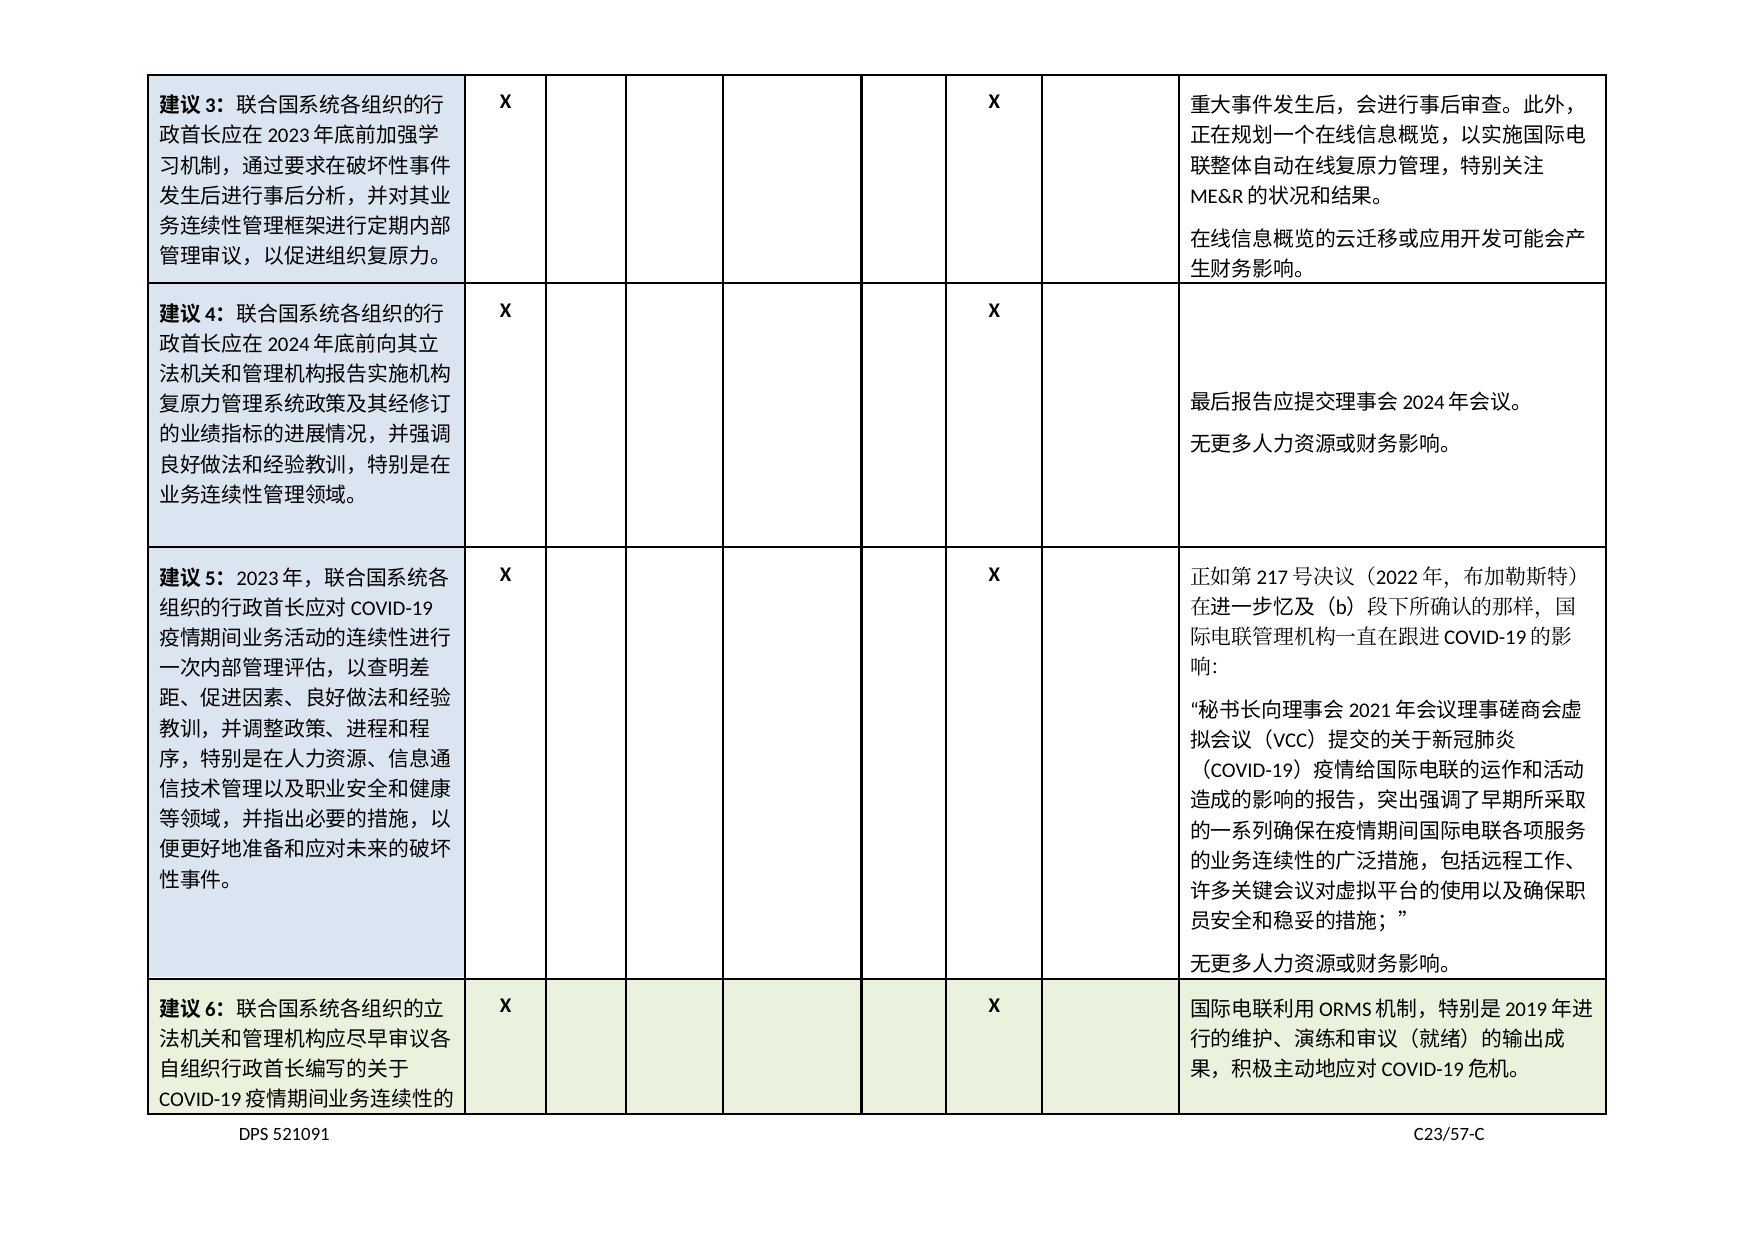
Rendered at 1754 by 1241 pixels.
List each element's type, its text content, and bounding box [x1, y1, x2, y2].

table_cell X [466, 980, 545, 1113]
table_cell [627, 284, 722, 546]
table_cell [547, 284, 625, 546]
table_cell [1043, 76, 1178, 282]
table_cell [724, 76, 860, 282]
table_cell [149, 980, 464, 1113]
table_cell X [947, 548, 1041, 977]
table_cell [863, 548, 945, 977]
table_cell [627, 980, 722, 1113]
table_cell X [466, 548, 545, 977]
table_cell X [947, 980, 1041, 1113]
table_cell [627, 76, 722, 282]
table_cell [1043, 284, 1178, 546]
table_cell [547, 76, 625, 282]
table_cell [724, 548, 860, 977]
table_cell [627, 548, 722, 977]
table_cell 正如第217号决议（2022年，布加勒斯特）在进一步忆及（b）段下所确认的那样，国际电联管理机构一直在跟进COVID-19的影响： “秘书长向理事会2021年会议理事磋商会虚拟会议（VCC）提交的关于新冠肺炎（COVID-19）疫情给国际电联的运作和活动造成的影响的报告，突出强调了早期所采取的一系列确保在疫情期间国际电联各项服务的业务连续性的广泛措施，包括远程工作、许多关键会议对虚拟平台的使用以及确保职员安全和稳妥的措施；” 无更多人力资源或财务影响。 [1180, 548, 1605, 977]
table_cell 重大事件发生后，会进行事后审查。此外，正在规划一个在线信息概览，以实施国际电联整体自动在线复原力管理，特别关注ME&R的状况和结果。 在线信息概览的云迁移或应用开发可能会产生财务影响。 [1180, 76, 1605, 282]
table_cell 最后报告应提交理事会2024年会议。 无更多人力资源或财务影响。 [1180, 284, 1605, 546]
table_cell [1043, 980, 1178, 1113]
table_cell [1180, 980, 1605, 1113]
table_cell [863, 284, 945, 546]
table_cell X [466, 76, 545, 282]
table_cell 建议4：联合国系统各组织的行政首长应在2024年底前向其立法机关和管理机构报告实施机构复原力管理系统政策及其经修订的业绩指标的进展情况，并强调良好做法和经验教训，特别是在业务连续性管理领域。 [149, 284, 464, 546]
table_cell X [947, 284, 1041, 546]
table_cell [547, 980, 625, 1113]
table_cell [863, 76, 945, 282]
table_cell [863, 980, 945, 1113]
table_cell X [466, 284, 545, 546]
table_cell 建议5：2023年，联合国系统各组织的行政首长应对COVID-19疫情期间业务活动的连续性进行一次内部管理评估，以查明差距、促进因素、良好做法和经验教训，并调整政策、进程和程序，特别是在人力资源、信息通信技术管理以及职业安全和健康等领域，并指出必要的措施，以便更好地准备和应对未来的破坏性事件。 [149, 548, 464, 977]
table_cell 建议3：联合国系统各组织的行政首长应在2023年底前加强学习机制，通过要求在破坏性事件发生后进行事后分析，并对其业务连续性管理框架进行定期内部管理审议，以促进组织复原力。 [149, 76, 464, 282]
table_cell [724, 284, 860, 546]
table_cell [724, 980, 860, 1113]
table_cell [1043, 548, 1178, 977]
table_cell [547, 548, 625, 977]
table_cell X [947, 76, 1041, 282]
